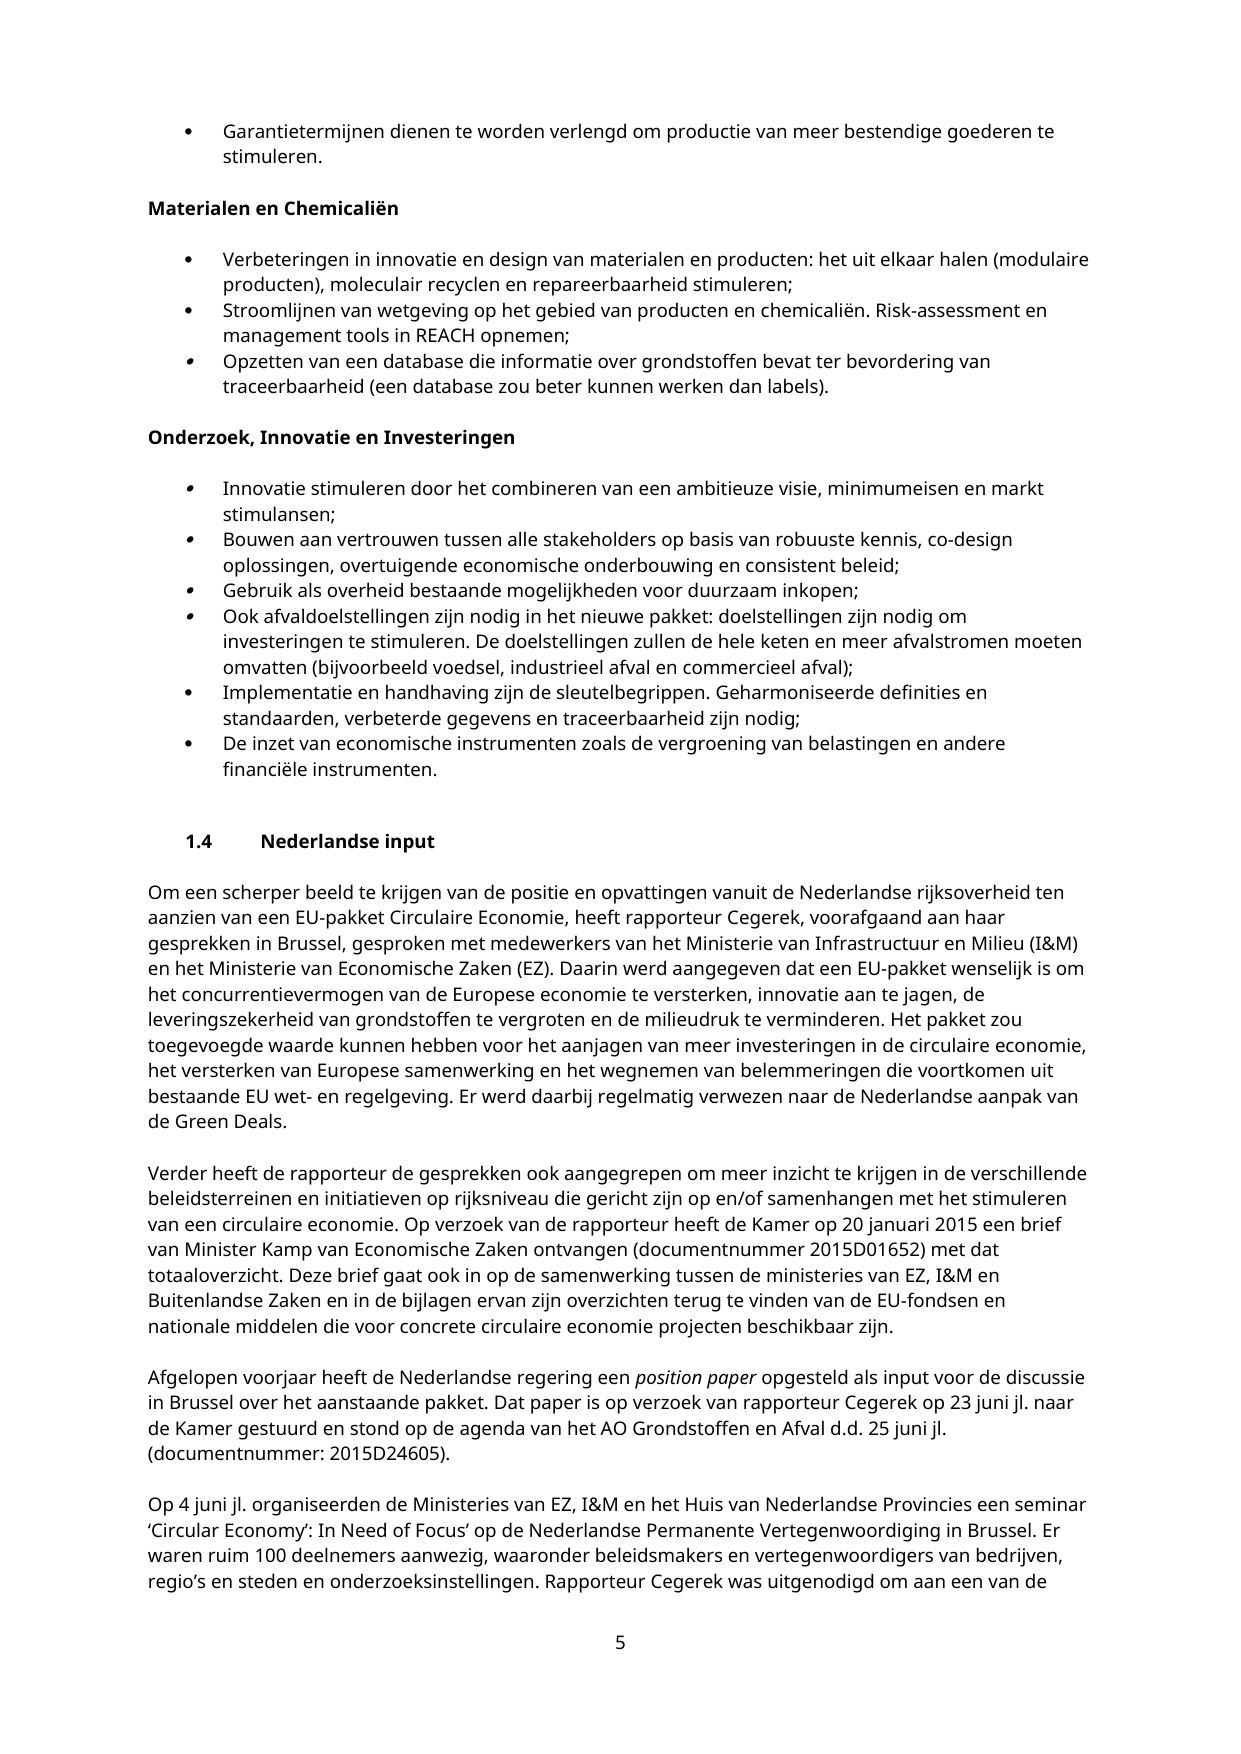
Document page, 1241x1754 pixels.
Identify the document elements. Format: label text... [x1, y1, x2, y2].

list Stroomlijnen van wetgeving op het gebied van producten en chemicaliën. Risk-assessment en management tools in REACH opnemen; [185, 297, 1093, 348]
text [148, 1492, 1093, 1594]
text Materialen en Chemicaliën [148, 195, 1093, 220]
text Verder heeft de rapporteur de gesprekken ook aangegrepen om meer inzicht te krijgen in de verschillende beleidsterreinen en initiatieven op rijksniveau die gericht zijn op en/of samenhangen met het stimuleren van een circulaire economie. Op verzoek van de rapporteur heeft de Kamer op 20 januari 2015 een brief van Minister Kamp van Economische Zaken ontvangen (documentnummer 2015D01652) met dat totaaloverzicht. Deze brief gaat ook in op de samenwerking tussen de ministeries van EZ, I&M en Buitenlandse Zaken en in de bijlagen ervan zijn overzichten terug te vinden van de EU-fondsen en nationale middelen die voor concrete circulaire economie projecten beschikbaar zijn. [148, 1160, 1093, 1338]
list Garantietermijnen dienen te worden verlengd om productie van meer bestendige goederen te stimuleren. [185, 118, 1093, 169]
text Onderzoek, Innovatie en Investeringen [148, 424, 1093, 450]
list Gebruik als overheid bestaande mogelijkheden voor duurzaam inkopen; [185, 578, 1093, 603]
list Ook afvaldoelstellingen zijn nodig in het nieuwe pakket: doelstellingen zijn nodig om investeringen te stimuleren. De doelstellingen zullen de hele keten en meer afvalstromen moeten omvatten (bijvoorbeeld voedsel, industrieel afval en commercieel afval); [185, 603, 1093, 680]
text Afgelopen voorjaar heeft de Nederlandse regering een position paper opgesteld als input voor de discussie in Brussel over het aanstaande pakket. Dat paper is op verzoek van rapporteur Cegerek op 23 juni jl. naar de Kamer gestuurd en stond op de agenda van het AO Grondstoffen en Afval d.d. 25 juni jl. (documentnummer: 2015D24605). [148, 1364, 1093, 1466]
subtitle Nederlandse input [185, 828, 1093, 854]
list Implementatie en handhaving zijn de sleutelbegrippen. Geharmoniseerde definities en standaarden, verbeterde gegevens en traceerbaarheid zijn nodig; [185, 680, 1093, 731]
list De inzet van economische instrumenten zoals de vergroening van belastingen en andere financiële instrumenten. [185, 731, 1093, 782]
text Om een scherper beeld te krijgen van de positie en opvattingen vanuit de Nederlandse rijksoverheid ten aanzien van een EU-pakket Circulaire Economie, heeft rapporteur Cegerek, voorafgaand aan haar gesprekken in Brussel, gesproken met medewerkers van het Ministerie van Infrastructuur en Milieu (I&M) en het Ministerie van Economische Zaken (EZ). Daarin werd aangegeven dat een EU-pakket wenselijk is om het concurrentievermogen van de Europese economie te versterken, innovatie aan te jagen, de leveringszekerheid van grondstoffen te vergroten en de milieudruk te verminderen. Het pakket zou toegevoegde waarde kunnen hebben voor het aanjagen van meer investeringen in de circulaire economie, het versterken van Europese samenwerking en het wegnemen van belemmeringen die voortkomen uit bestaande EU wet- en regelgeving. Er werd daarbij regelmatig verwezen naar de Nederlandse aanpak van de Green Deals. [148, 879, 1093, 1134]
list Verbeteringen in innovatie en design van materialen en producten: het uit elkaar halen (modulaire producten), moleculair recyclen en repareerbaarheid stimuleren; [185, 246, 1093, 297]
list Bouwen aan vertrouwen tussen alle stakeholders op basis van robuuste kennis, co-design oplossingen, overtuigende economische onderbouwing en consistent beleid; [185, 527, 1093, 578]
list Opzetten van een database die informatie over grondstoffen bevat ter bevordering van traceerbaarheid (een database zou beter kunnen werken dan labels). [185, 348, 1093, 399]
list Innovatie stimuleren door het combineren van een ambitieuze visie, minimumeisen en markt stimulansen; [185, 476, 1093, 527]
